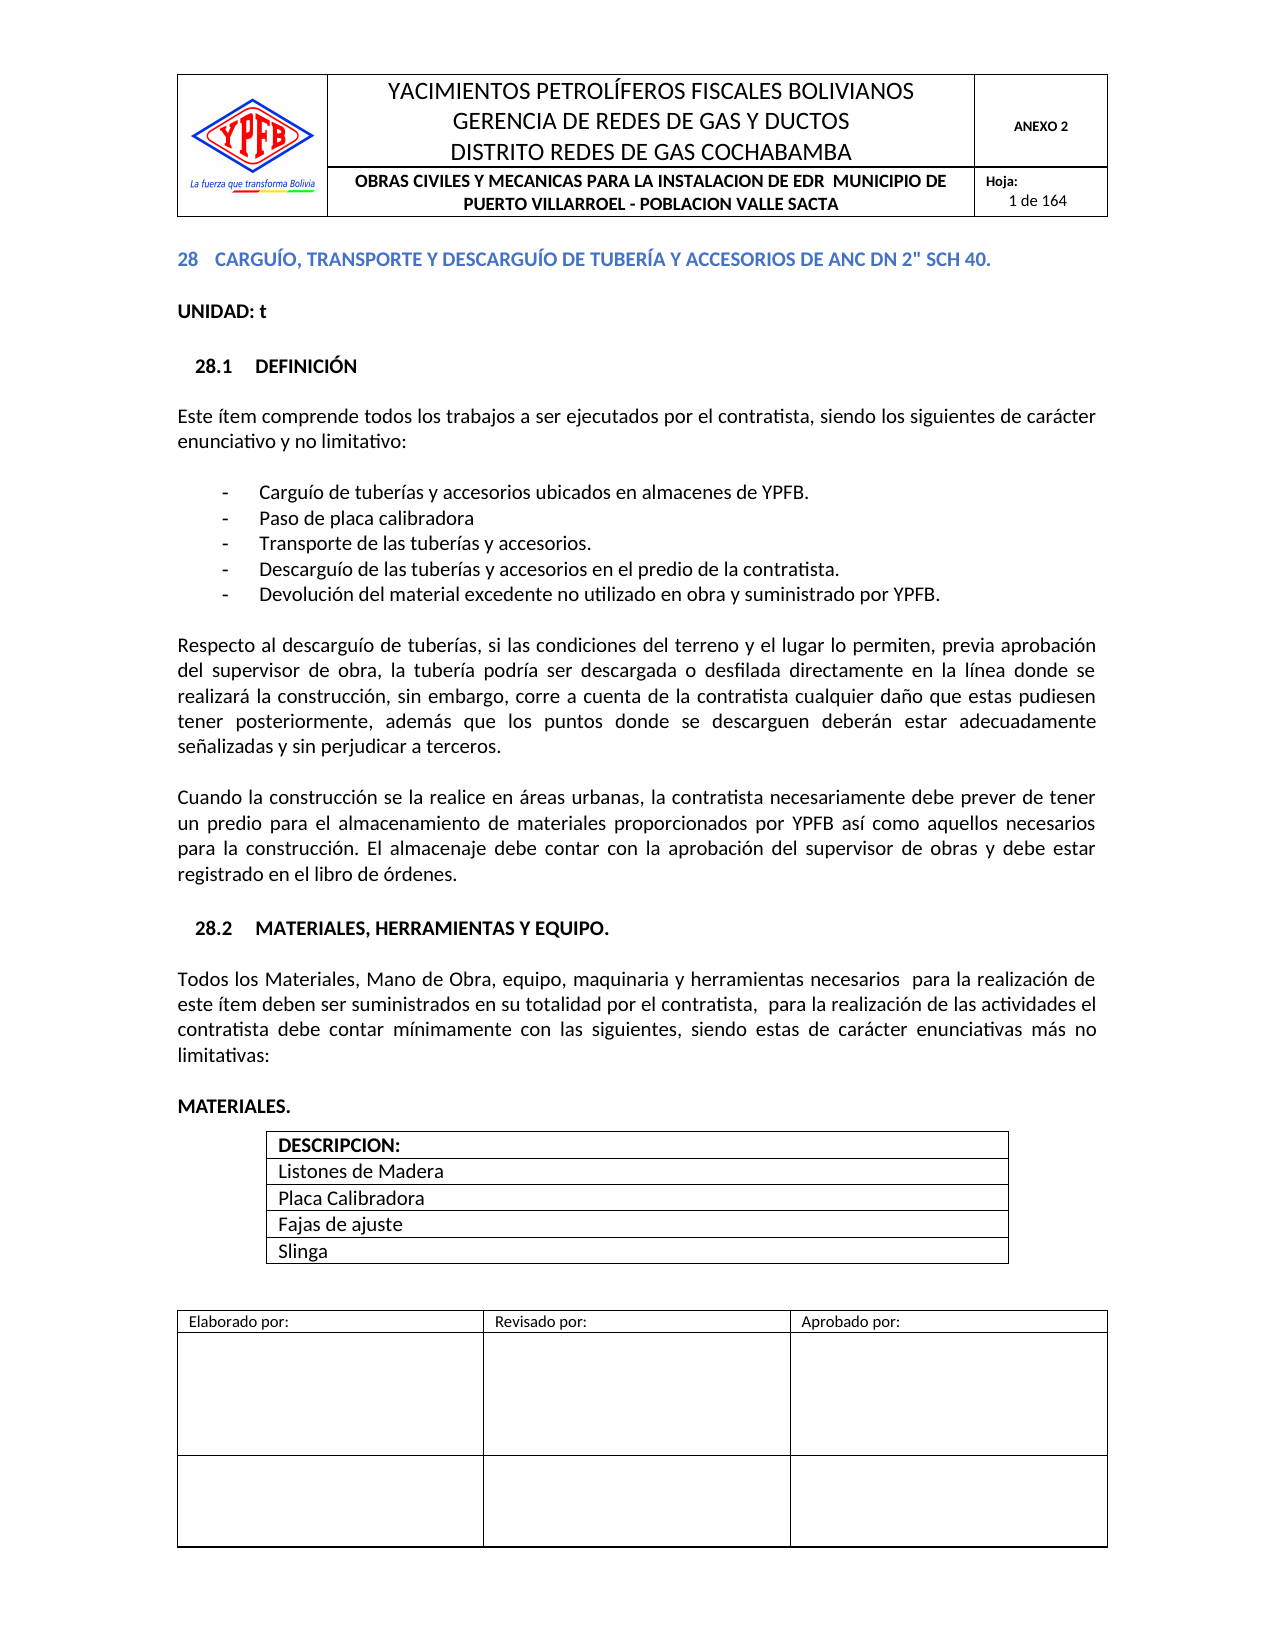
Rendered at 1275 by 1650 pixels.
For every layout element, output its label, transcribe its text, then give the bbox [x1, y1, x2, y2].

list Transporte de las tuberías y accesorios. [222, 530, 1098, 556]
text Cuando la construcción se la realice en áreas urbanas, la contratista necesariamente debe prever de tener un predio para el almacenamiento de materiales proporcionados por YPFB así como aquellos necesarios para la construcción. El almacenaje debe contar con la aprobación del supervisor de obras y debe estar registrado en el libro de órdenes. [177, 784, 1098, 886]
subtitle CARGUÍO, TRANSPORTE Y DESCARGUÍO DE TUBERÍA Y ACCESORIOS DE ANC DN 2" SCH 40. [177, 246, 1098, 271]
table_cell Placa Calibradora [267, 1185, 1008, 1210]
list Carguío de tuberías y accesorios ubicados en almacenes de YPFB. [222, 479, 1098, 505]
text Este ítem comprende todos los trabajos a ser ejecutados por el contratista, siendo los siguientes de carácter enunciativo y no limitativo: [177, 403, 1098, 454]
text UNIDAD: t [177, 298, 1098, 324]
picture [188, 93, 316, 198]
text Respecto al descarguío de tuberías, si las condiciones del terreno y el lugar lo permiten, previa aprobación del supervisor de obra, la tubería podría ser descargada o desfilada directamente en la línea donde se realizará la construcción, sin embargo, corre a cuenta de la contratista cualquier daño que estas pudiesen tener posteriormente, además que los puntos donde se descarguen deberán estar adecuadamente señalizadas y sin perjudicar a terceros. [177, 632, 1098, 759]
table_cell Slinga [267, 1238, 1008, 1263]
subtitle DEFINICIÓN [195, 353, 1098, 378]
table_cell Listones de Madera [267, 1159, 1008, 1184]
list Devolución del material excedente no utilizado en obra y suministrado por YPFB. [222, 581, 1098, 607]
table_cell Fajas de ajuste [267, 1211, 1008, 1237]
subtitle MATERIALES, HERRAMIENTAS Y EQUIPO. [195, 915, 1098, 941]
text Todos los Materiales, Mano de Obra, equipo, maquinaria y herramientas necesarios para la realización de este ítem deben ser suministrados en su totalidad por el contratista, para la realización de las actividades el contratista debe contar mínimamente con las siguientes, siendo estas de carácter enunciativas más no limitativas: [177, 966, 1098, 1067]
table_header DESCRIPCION: [267, 1132, 1008, 1157]
list Descarguío de las tuberías y accesorios en el predio de la contratista. [222, 556, 1098, 581]
list Paso de placa calibradora [222, 505, 1098, 530]
text MATERIALES. [177, 1093, 1098, 1118]
